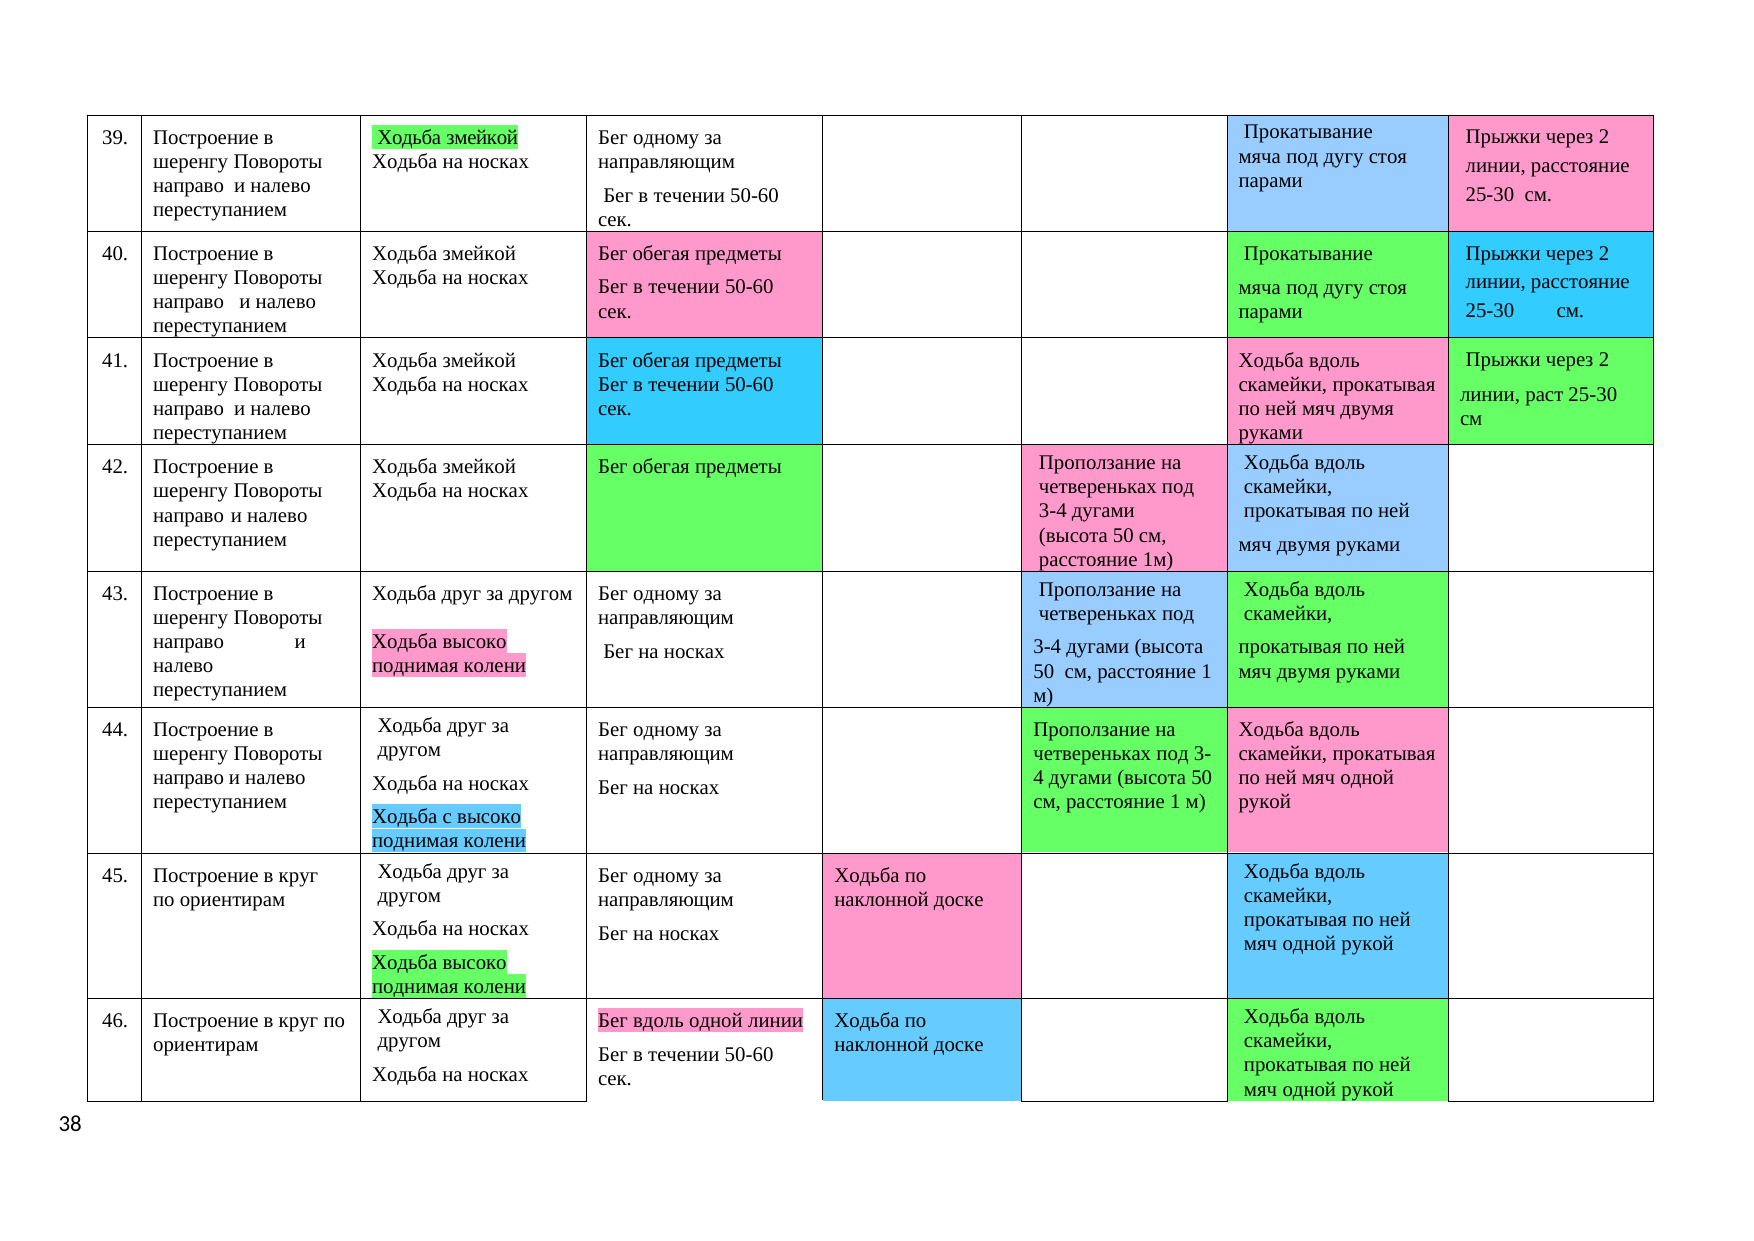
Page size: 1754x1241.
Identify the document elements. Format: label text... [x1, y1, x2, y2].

table_cell Построение в шеренгу Повороты направо и налево переступанием [142, 708, 360, 852]
table_cell Построение в шеренгу Повороты направо и налево переступанием [142, 445, 360, 571]
table_cell Ходьба вдоль скамейки, прокатывая по ней мяч двумя руками [1228, 572, 1448, 707]
table_cell Проползание на четвереньках под 3-4 дугами (высота 50 см, расстояние 1 м) [1022, 708, 1227, 852]
table_cell Проползание на четвереньках под 3-4 дугами (высота 50 см, расстояние 1 м) [1022, 572, 1227, 707]
table_cell [1022, 854, 1227, 998]
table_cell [1228, 999, 1448, 1101]
table_cell Бег одному за направляющим Бег в течении 50-60 сек. [587, 116, 822, 231]
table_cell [1228, 116, 1448, 231]
table_cell Прыжки через 2 линии, расстояние 25-30 см. [1449, 232, 1653, 337]
table_cell 39. [88, 116, 141, 231]
table_cell Ходьба вдоль скамейки, прокатывая по ней мяч двумя руками [1228, 338, 1448, 444]
table_cell Бег обегая предметы Бег в течении 50-60 сек. [587, 232, 822, 337]
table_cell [361, 116, 586, 231]
table_cell Ходьба друг за другом Ходьба на носках Ходьба высоко поднимая колени [361, 854, 586, 998]
table_cell [1022, 232, 1227, 337]
table_cell [823, 116, 1021, 231]
table_cell Ходьба по наклонной доске [823, 854, 1021, 998]
table_cell Бег обегая предметы [587, 445, 822, 571]
table_cell [1022, 116, 1227, 231]
table_cell 45. [88, 854, 141, 998]
table_cell 41. [88, 338, 141, 444]
table_cell Ходьба друг за другом Ходьба на носках Ходьба с высоко поднимая колени [361, 708, 586, 852]
table_cell [823, 708, 1021, 852]
table_cell Построение в шеренгу Повороты направо и налево переступанием [142, 116, 360, 231]
table_cell Ходьба друг за другом Ходьба высоко поднимая колени [361, 572, 586, 707]
table_cell [1449, 708, 1653, 852]
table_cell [587, 999, 823, 1101]
table_cell [1449, 445, 1653, 571]
table_cell [823, 445, 1021, 571]
table_cell 40. [88, 232, 141, 337]
table_cell [1022, 338, 1227, 444]
table_cell Построение в круг по ориентирам [142, 854, 360, 998]
table_cell Построение в шеренгу Повороты направо и налево переступанием [142, 232, 360, 337]
table_cell 42. [88, 445, 141, 571]
table_cell [1449, 572, 1653, 707]
table_cell Бег одному за направляющим Бег на носках [587, 854, 822, 998]
table_cell Построение в шеренгу Повороты направо и налево переступанием [142, 572, 360, 707]
table_cell Бег одному за направляющим Бег на носках [587, 708, 822, 852]
table_cell [1022, 999, 1227, 1101]
table_cell Ходьба змейкой Ходьба на носках [361, 338, 586, 444]
table_cell Проползание на четвереньках под 3-4 дугами (высота 50 см, расстояние 1м) [1022, 445, 1227, 571]
table_cell Прокатывание мяча под дугу стоя парами [1228, 232, 1448, 337]
table_cell Бег одному за направляющим Бег на носках [587, 572, 822, 707]
table_cell [1449, 999, 1653, 1101]
table_cell 46. [88, 999, 141, 1101]
table_cell Построение в шеренгу Повороты направо и налево переступанием [142, 338, 360, 444]
table_cell 43. [88, 572, 141, 707]
table_cell Бег обегая предметы Бег в течении 50-60 сек. [587, 338, 822, 444]
table_cell Ходьба вдоль скамейки, прокатывая по ней мяч одной рукой [1228, 708, 1448, 852]
table_cell Прыжки через 2 линии, раст 25-30 см [1449, 338, 1653, 444]
table_cell [823, 338, 1021, 444]
table_cell [823, 232, 1021, 337]
table_cell Прыжки через 2 линии, расстояние 25-30 см. [1449, 116, 1653, 231]
table_cell [823, 572, 1021, 707]
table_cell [361, 999, 586, 1101]
table_cell Ходьба змейкой Ходьба на носках [361, 445, 586, 571]
table_cell Ходьба вдоль скамейки, прокатывая по ней мяч двумя руками [1228, 445, 1448, 571]
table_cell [823, 999, 1021, 1101]
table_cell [142, 999, 360, 1101]
table_cell Ходьба вдоль скамейки, прокатывая по ней мяч одной рукой [1228, 854, 1448, 998]
table_cell 44. [88, 708, 141, 852]
table_cell Ходьба змейкой Ходьба на носках [361, 232, 586, 337]
table_cell [1449, 854, 1653, 998]
